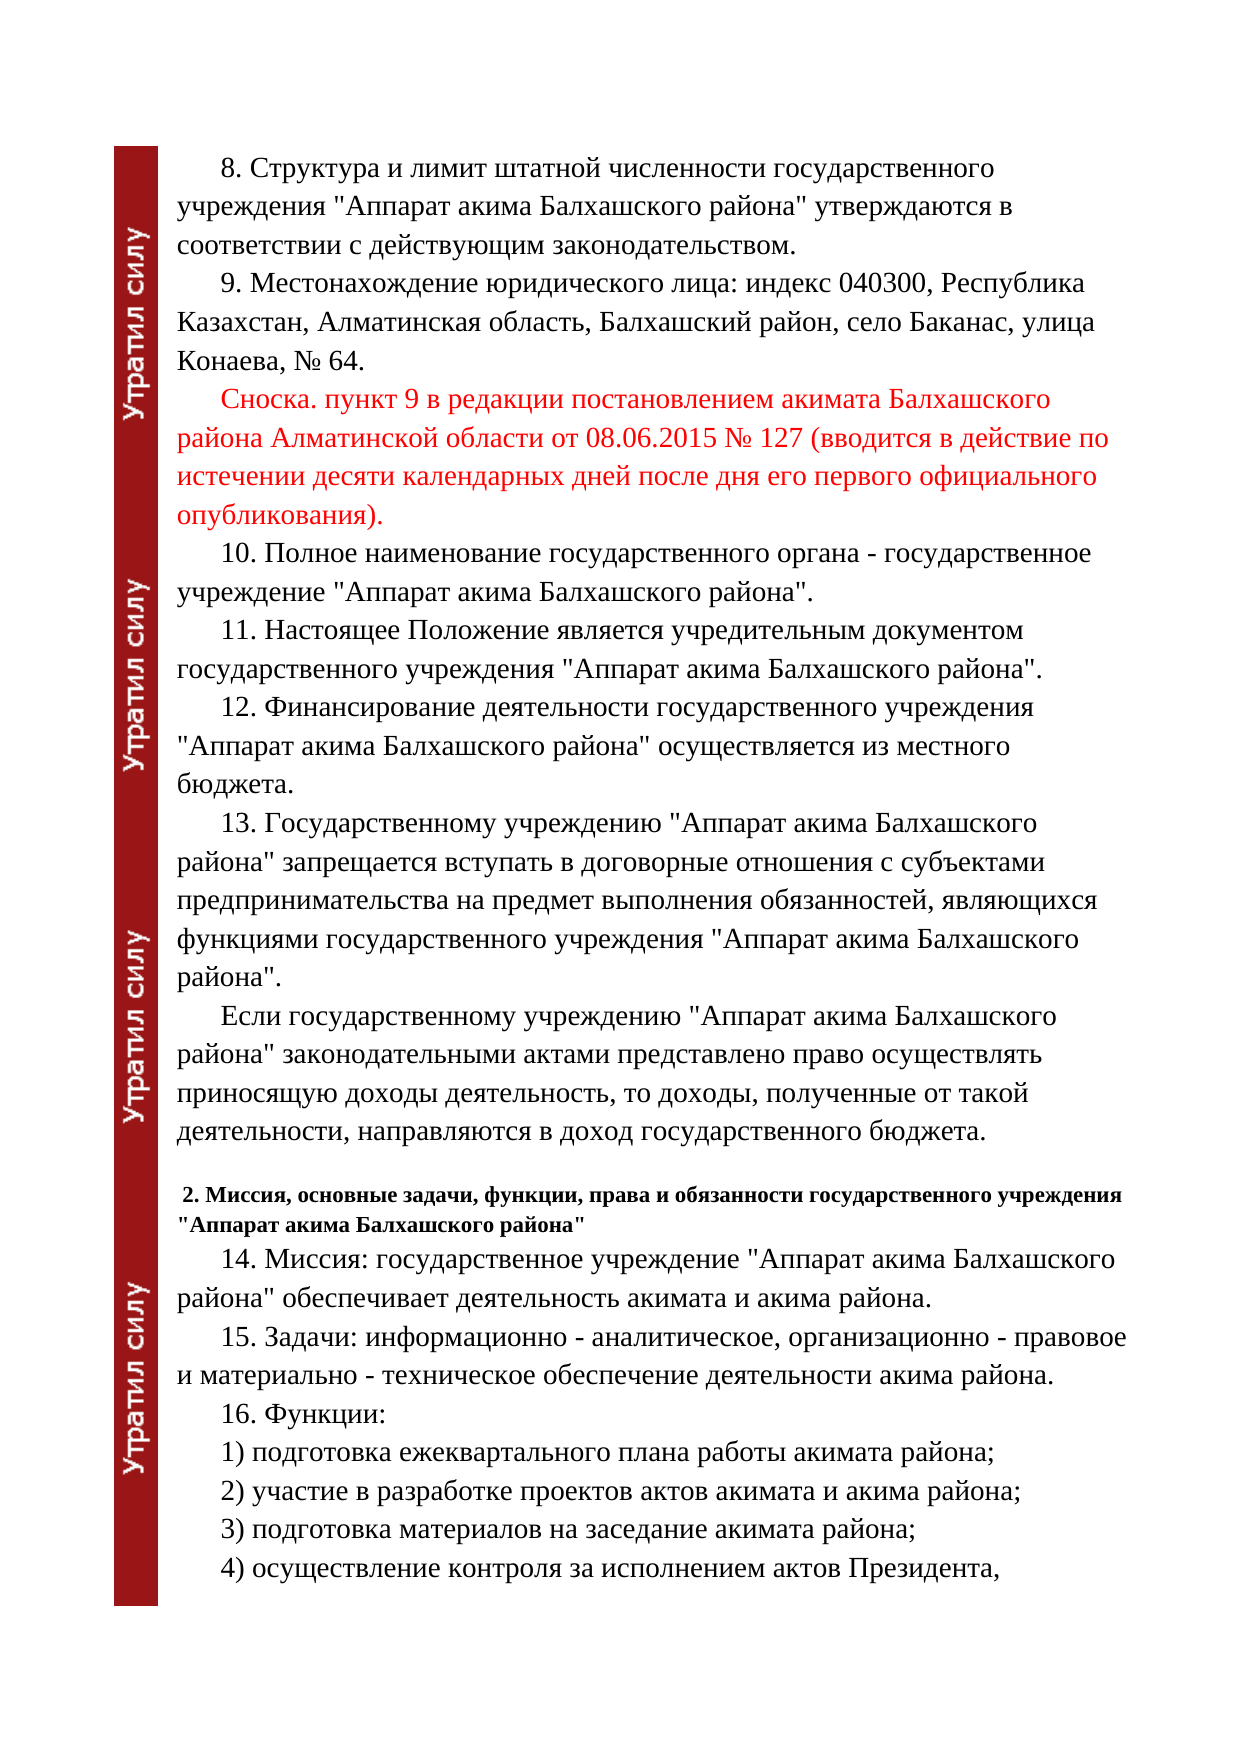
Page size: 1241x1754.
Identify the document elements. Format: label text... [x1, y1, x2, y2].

text 2. Миссия, основные задачи, функции, права и обязанности государственного учреждения "Аппарат акима Балхашского района" [112, 1181, 1128, 1238]
picture [114, 1177, 158, 1181]
picture [114, 1583, 158, 1606]
picture [114, 146, 158, 150]
picture [114, 1238, 158, 1242]
